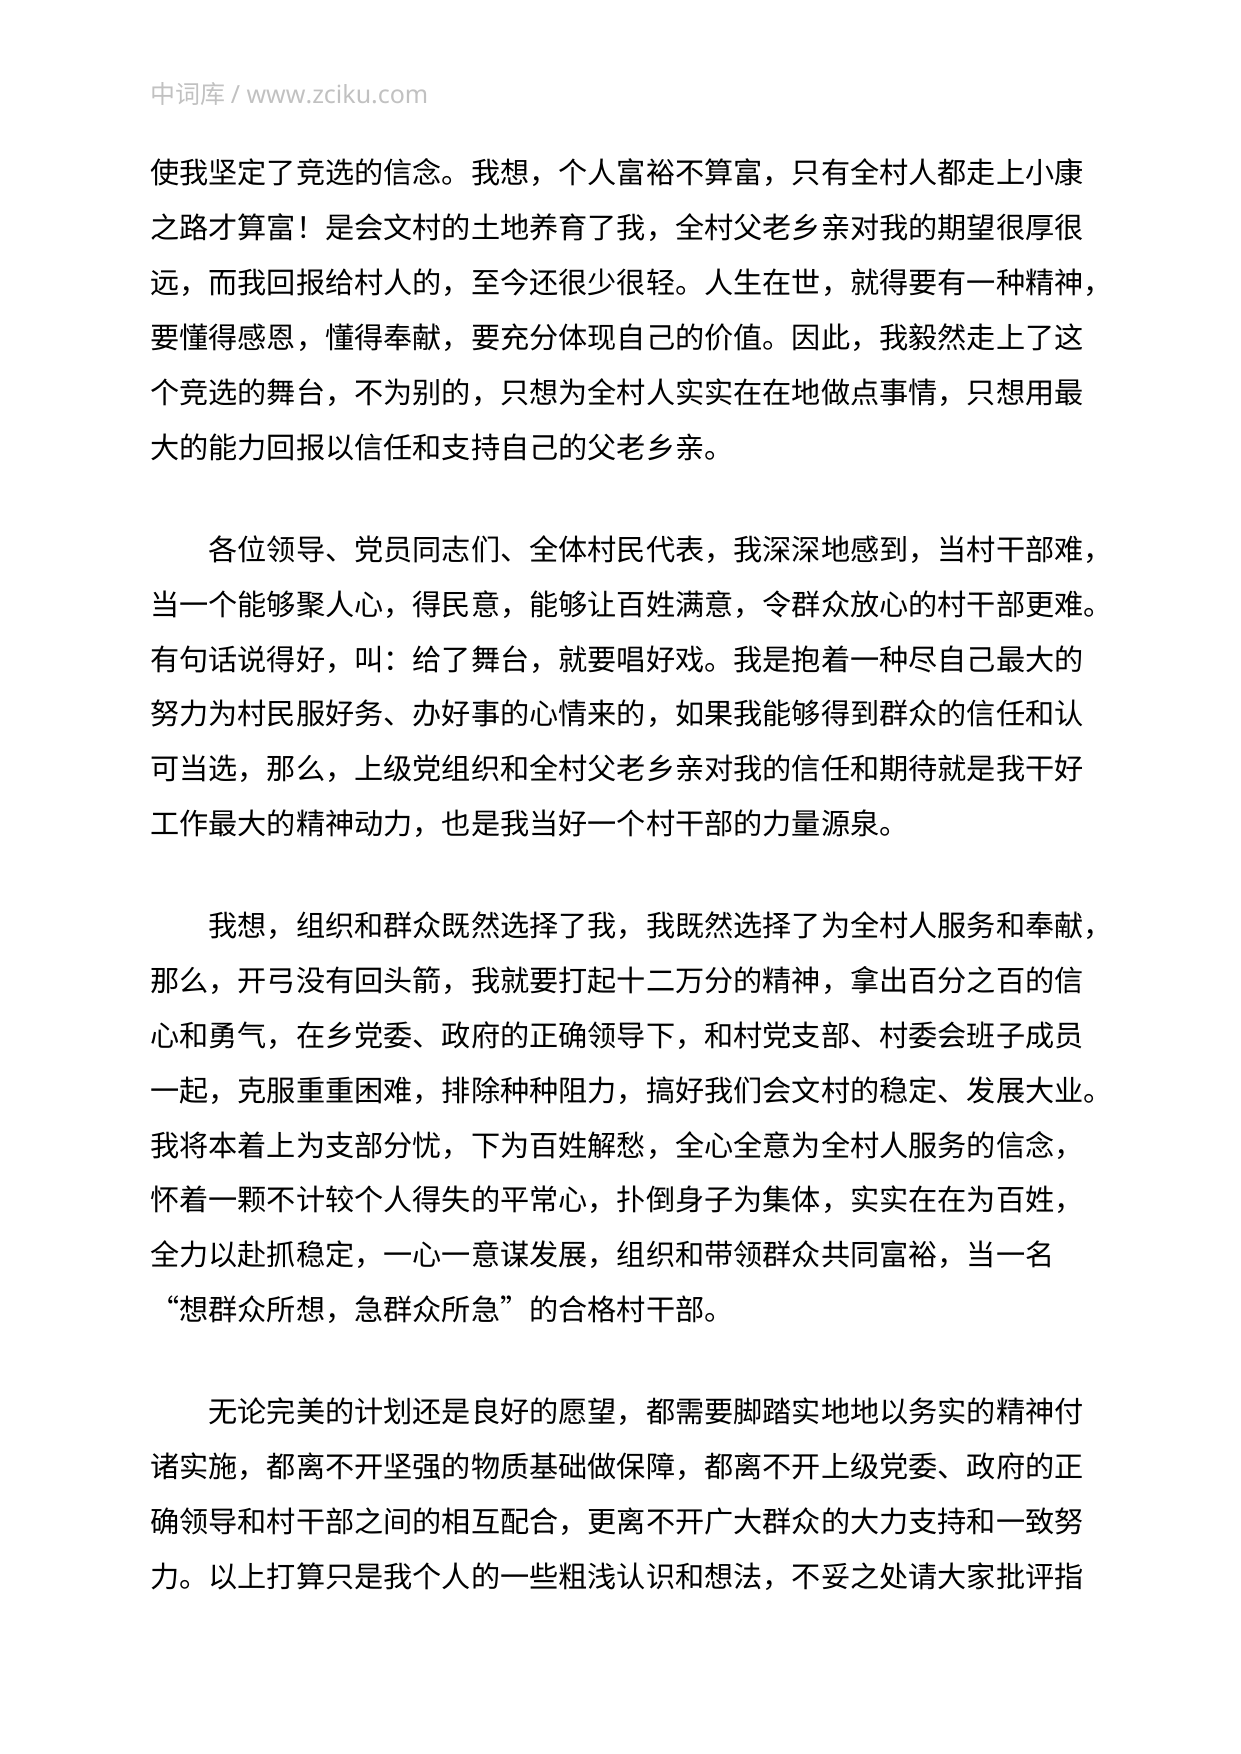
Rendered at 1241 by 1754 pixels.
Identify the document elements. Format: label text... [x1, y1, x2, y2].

text 各位领导、党员同志们、全体村民代表，我深深地感到，当村干部难，当一个能够聚人心，得民意，能够让百姓满意，令群众放心的村干部更难。有句话说得好，叫：给了舞台，就要唱好戏。我是抱着一种尽自己最大的努力为村民服好务、办好事的心情来的，如果我能够得到群众的信任和认可当选，那么，上级党组织和全村父老乡亲对我的信任和期待就是我干好工作最大的精神动力，也是我当好一个村干部的力量源泉。 [150, 526, 1090, 843]
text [150, 1388, 1090, 1596]
text 我想，组织和群众既然选择了我，我既然选择了为全村人服务和奉献，那么，开弓没有回头箭，我就要打起十二万分的精神，拿出百分之百的信心和勇气，在乡党委、政府的正确领导下，和村党支部、村委会班子成员一起，克服重重困难，排除种种阻力，搞好我们会文村的稳定、发展大业。我将本着上为支部分忧，下为百姓解愁，全心全意为全村人服务的信念，怀着一颗不计较个人得失的平常心，扑倒身子为集体，实实在在为百姓，全力以赴抓稳定，一心一意谋发展，组织和带领群众共同富裕，当一名“想群众所想，急群众所急”的合格村干部。 [150, 902, 1090, 1329]
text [150, 150, 1090, 467]
